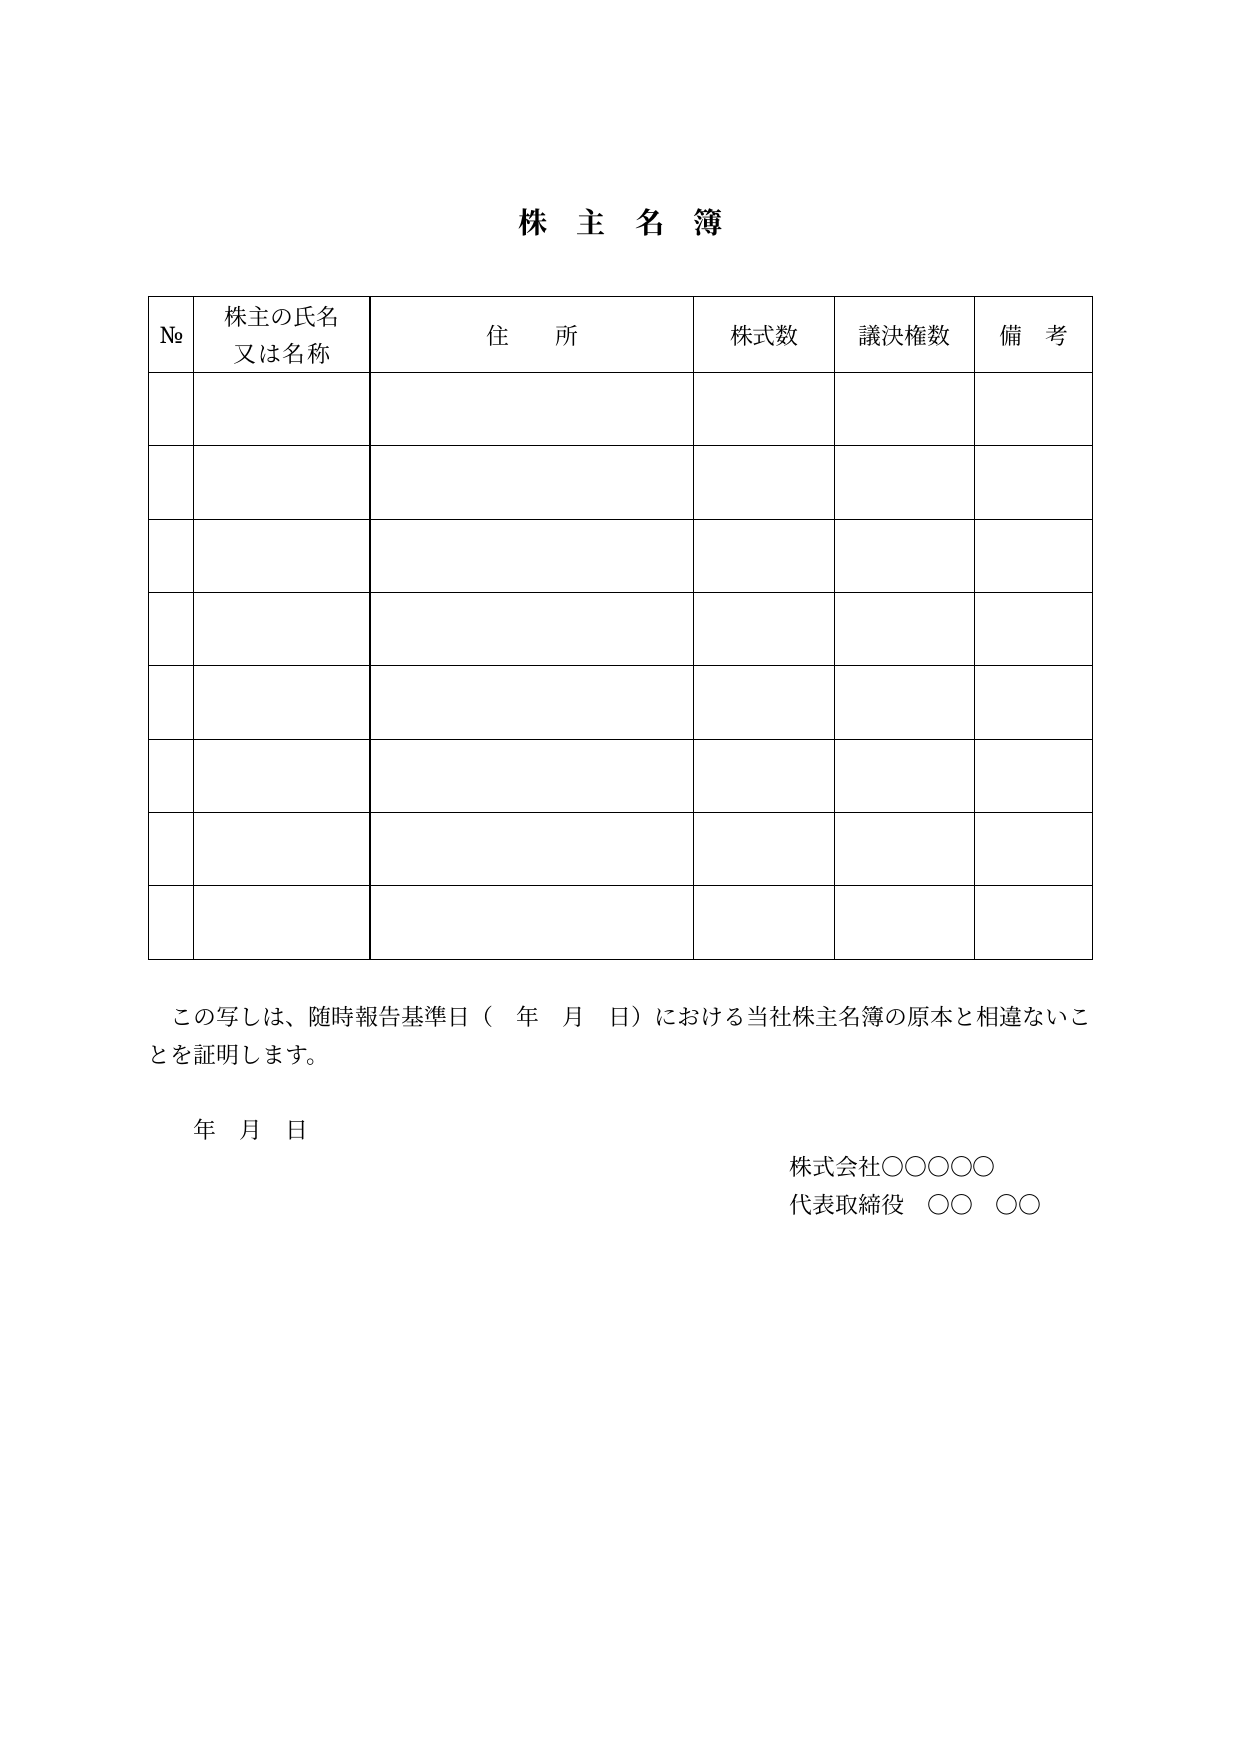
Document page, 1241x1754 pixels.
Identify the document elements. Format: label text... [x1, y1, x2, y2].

table_header 株主の氏名 又は名称 [194, 297, 369, 372]
table_cell [371, 593, 693, 665]
table_cell [194, 373, 369, 445]
table_cell [371, 886, 693, 958]
table_cell [835, 813, 974, 885]
table_cell [975, 520, 1092, 592]
table_cell [149, 813, 193, 885]
table_cell [149, 520, 193, 592]
table_cell [975, 813, 1092, 885]
table_cell [975, 886, 1092, 958]
table_cell [694, 813, 834, 885]
table_cell [835, 446, 974, 518]
table_cell [194, 886, 369, 958]
text 株 主 名 簿 [148, 183, 1092, 258]
table_cell [194, 446, 369, 518]
table_cell [149, 666, 193, 738]
table_header 住 所 [371, 297, 693, 372]
table_cell [194, 593, 369, 665]
table_cell [371, 740, 693, 812]
table_cell [149, 886, 193, 958]
table_cell [149, 446, 193, 518]
table_cell [694, 446, 834, 518]
table_header № [149, 297, 193, 372]
table_cell [149, 373, 193, 445]
table_cell [694, 520, 834, 592]
table_cell [371, 813, 693, 885]
table_cell [975, 666, 1092, 738]
table_cell [835, 666, 974, 738]
table_cell [371, 373, 693, 445]
text この写しは、随時報告基準日（ 年 月 日）における当社株主名簿の原本と相違ないことを証明します。 [148, 997, 1092, 1072]
table_cell [975, 740, 1092, 812]
table_header 株式数 [694, 297, 834, 372]
table_cell [694, 886, 834, 958]
table_cell [149, 740, 193, 812]
table_cell [194, 740, 369, 812]
table_cell [835, 593, 974, 665]
table_cell [149, 593, 193, 665]
text 年 月 日 [148, 1109, 1092, 1147]
table_cell [694, 373, 834, 445]
table_header 備 考 [975, 297, 1092, 372]
table_cell [371, 520, 693, 592]
table_cell [975, 593, 1092, 665]
table_cell [194, 666, 369, 738]
text 代表取締役 〇〇 〇〇 [148, 1184, 1092, 1222]
table_cell [975, 446, 1092, 518]
table_header 議決権数 [835, 297, 974, 372]
table_cell [194, 813, 369, 885]
table_cell [835, 520, 974, 592]
table_cell [371, 446, 693, 518]
table_cell [835, 740, 974, 812]
table_cell [835, 886, 974, 958]
text 株式会社〇〇〇〇〇 [148, 1147, 1004, 1184]
table_cell [835, 373, 974, 445]
table_cell [371, 666, 693, 738]
table_cell [694, 593, 834, 665]
table_cell [975, 373, 1092, 445]
table_cell [694, 666, 834, 738]
table_cell [694, 740, 834, 812]
table_cell [194, 520, 369, 592]
